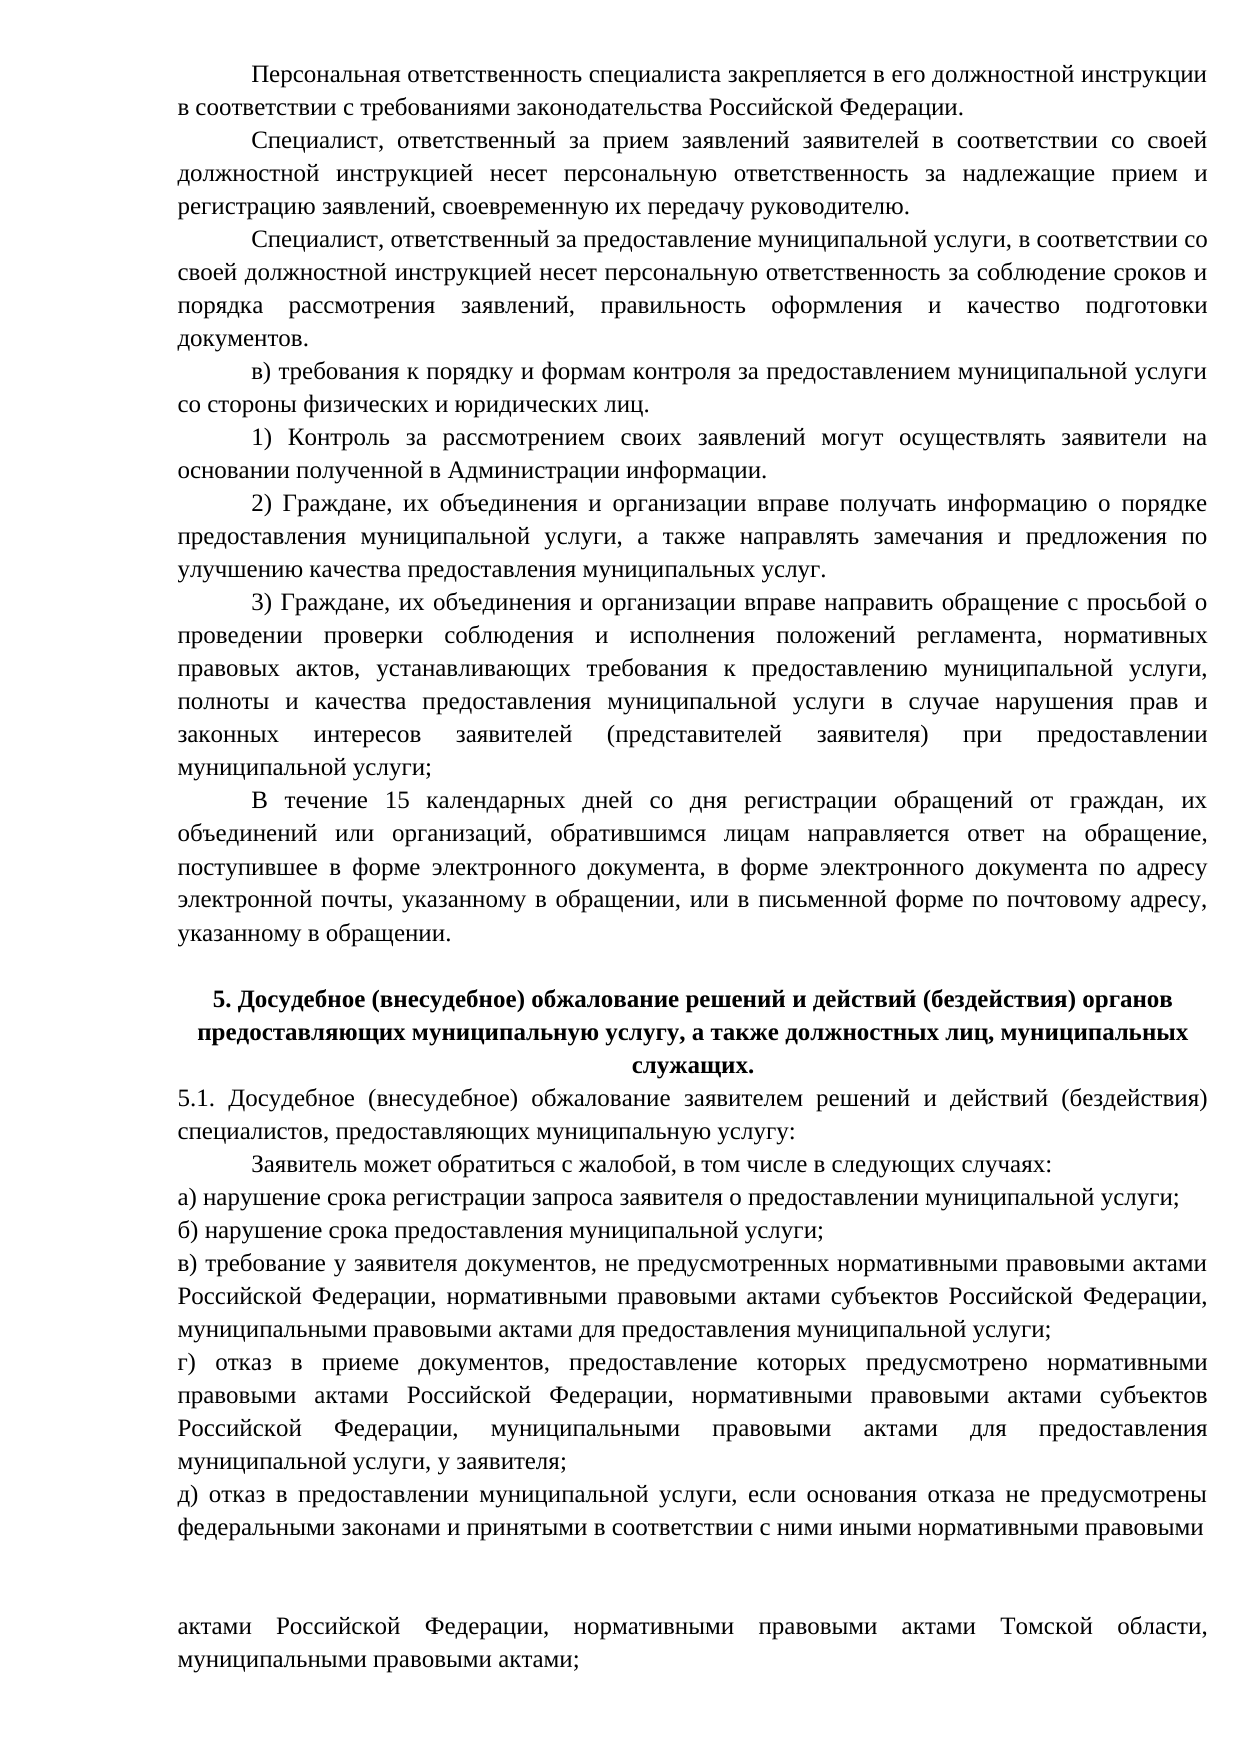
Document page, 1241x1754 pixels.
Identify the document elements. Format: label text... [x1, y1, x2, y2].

text б) нарушение срока предоставления муниципальной услуги; [177, 1215, 1208, 1243]
text в) требование у заявителя документов, не предусмотренных нормативными правовыми актами Российской Федерации, нормативными правовыми актами субъектов Российской Федерации, муниципальными правовыми актами для предоставления муниципальной услуги; [177, 1248, 1208, 1343]
text Заявитель может обратиться с жалобой, в том числе в следующих случаях: [177, 1149, 1208, 1177]
text 3) Граждане, их объединения и организации вправе направить обращение с просьбой о проведении проверки соблюдения и исполнения положений регламента, нормативных правовых актов, устанавливающих требования к предоставлению муниципальной услуги, полноты и качества предоставления муниципальной услуги в случае нарушения прав и законных интересов заявителей (представителей заявителя) при предоставлении муниципальной услуги; [177, 587, 1208, 781]
text актами Российской Федерации, нормативными правовыми актами Томской области, муниципальными правовыми актами; [177, 1611, 1208, 1673]
text 2) Граждане, их объединения и организации вправе получать информацию о порядке предоставления муниципальной услуги, а также направлять замечания и предложения по улучшению качества предоставления муниципальных услуг. [177, 488, 1208, 583]
text 5.1. Досудебное (внесудебное) обжалование заявителем решений и действий (бездействия) специалистов, предоставляющих муниципальную услугу: [177, 1083, 1208, 1144]
text 5. Досудебное (внесудебное) обжалование решений и действий (бездействия) органов предоставляющих муниципальную услугу, а также должностных лиц, муниципальных служащих. [177, 984, 1208, 1078]
text Специалист, ответственный за прием заявлений заявителей в соответствии со своей должностной инструкцией несет персональную ответственность за надлежащие прием и регистрацию заявлений, своевременную их передачу руководителю. [177, 125, 1208, 220]
text В течение 15 календарных дней со дня регистрации обращений от граждан, их объединений или организаций, обратившимся лицам направляется ответ на обращение, поступившее в форме электронного документа, в форме электронного документа по адресу электронной почты, указанному в обращении, или в письменной форме по почтовому адресу, указанному в обращении. [177, 786, 1208, 946]
text Персональная ответственность специалиста закрепляется в его должностной инструкции в соответствии с требованиями законодательства Российской Федерации. [177, 59, 1208, 121]
text а) нарушение срока регистрации запроса заявителя о предоставлении муниципальной услуги; [177, 1182, 1208, 1211]
text Специалист, ответственный за предоставление муниципальной услуги, в соответствии со своей должностной инструкцией несет персональную ответственность за соблюдение сроков и порядка рассмотрения заявлений, правильность оформления и качество подготовки документов. [177, 224, 1208, 352]
text д) отказ в предоставлении муниципальной услуги, если основания отказа не предусмотрены федеральными законами и принятыми в соответствии с ними иными нормативными правовыми [177, 1479, 1208, 1541]
text г) отказ в приеме документов, предоставление которых предусмотрено нормативными правовыми актами Российской Федерации, нормативными правовыми актами субъектов Российской Федерации, муниципальными правовыми актами для предоставления муниципальной услуги, у заявителя; [177, 1347, 1208, 1475]
text 1) Контроль за рассмотрением своих заявлений могут осуществлять заявители на основании полученной в Администрации информации. [177, 422, 1208, 484]
text в) требования к порядку и формам контроля за предоставлением муниципальной услуги со стороны физических и юридических лиц. [177, 356, 1208, 418]
